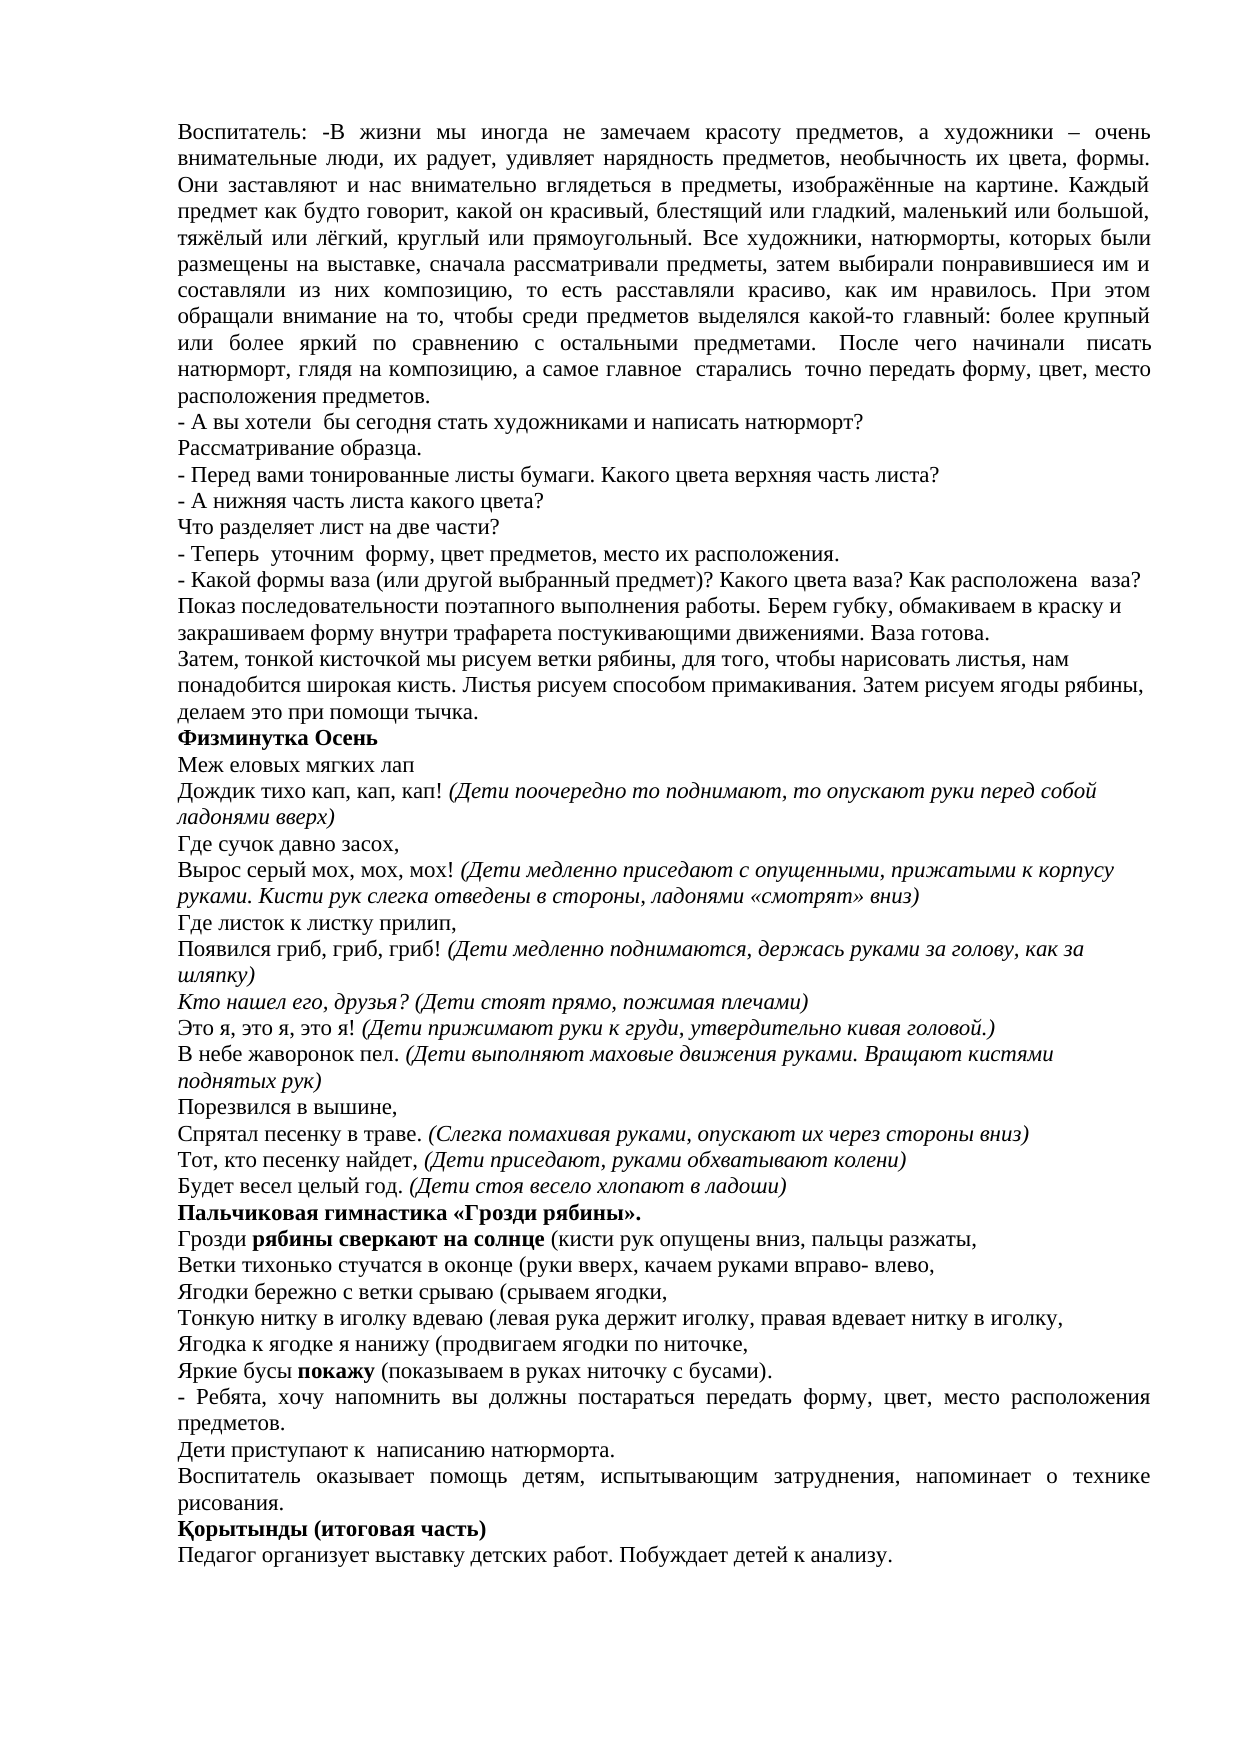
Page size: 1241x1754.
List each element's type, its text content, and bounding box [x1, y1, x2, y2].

text - А нижняя часть листа какого цвета? [177, 487, 1152, 513]
text - Какой формы ваза (или другой выбранный предмет)? Какого цвета ваза? Как расположена ваза? [177, 566, 1152, 592]
text Воспитатель оказывает помощь детям, испытывающим затруднения, напоминает о технике рисования. [177, 1462, 1152, 1515]
text Ягодки бережно с ветки срываю (срываем ягодки, [177, 1278, 1152, 1304]
text Грозди рябины сверкают на солнце (кисти рук опущены вниз, пальцы разжаты, [177, 1225, 1152, 1251]
text Воспитатель: -В жизни мы иногда не замечаем красоту предметов, а художники – очень внимательные люди, их радует, удивляет нарядность предметов, необычность их цвета, формы. Они заставляют и нас внимательно вглядеться в предметы, изображённые на картине. Каждый предмет как будто говорит, какой он красивый, блестящий или гладкий, маленький или большой, тяжёлый или лёгкий, круглый или прямоугольный. Все художники, натюрморты, которых были размещены на выставке, сначала рассматривали предметы, затем выбирали понравившиеся им и составляли из них композицию, то есть расставляли красиво, как им нравилось. При этом обращали внимание на то, чтобы среди предметов выделялся какой-то главный: более крупный или более яркий по сравнению с остальными предметами. После чего начинали писать натюрморт, глядя на композицию, а самое главное старались точно передать форму, цвет, место расположения предметов. [177, 118, 1152, 408]
text Показ последовательности поэтапного выполнения работы. Берем губку, обмакиваем в краску и закрашиваем форму внутри трафарета постукивающими движениями. Ваза готова. [177, 592, 1152, 645]
text Что разделяет лист на две части? [177, 513, 1152, 540]
text Яркие бусы покажу (показываем в руках ниточку с бусами). [177, 1357, 1152, 1383]
text Меж еловых мягких лап Дождик тихо кап, кап, кап! (Дети поочередно то поднимают, то опускают руки перед собой ладонями вверх) Где сучок давно засох, Вырос серый мох, мох, мох! (Дети медленно приседают с опущенными, прижатыми к корпусу руками. Кисти рук слегка отведены в стороны, ладонями «смотрят» вниз) Где листок к листку прилип, Появился гриб, гриб, гриб! (Дети медленно поднимаются, держась руками за голову, как за шляпку) Кто нашел его, друзья? (Дети стоят прямо, пожимая плечами) Это я, это я, это я! (Дети прижимают руки к груди, утвердительно кивая головой.) В небе жаворонок пел. (Дети выполняют маховые движения руками. Вращают кистями поднятых рук) Порезвился в вышине, Спрятал песенку в траве. (Слегка помахивая руками, опускают их через стороны вниз) Тот, кто песенку найдет, (Дети приседают, руками обхватывают колени) Будет весел целый год. (Дети стоя весело хлопают в ладоши) [177, 751, 1152, 1199]
text Затем, тонкой кисточкой мы рисуем ветки рябины, для того, чтобы нарисовать листья, нам понадобится широкая кисть. Листья рисуем способом примакивания. Затем рисуем ягоды рябины, делаем это при помощи тычка. [479, 645, 1152, 724]
text Пальчиковая гимнастика «Грозди рябины». [177, 1199, 1152, 1225]
text Ветки тихонько стучатся в оконце (руки вверх, качаем руками вправо- влево, [177, 1251, 1152, 1278]
text - Теперь уточним форму, цвет предметов, место их расположения. [177, 540, 1152, 566]
text - Перед вами тонированные листы бумаги. Какого цвета верхняя часть листа? [177, 461, 1152, 487]
text Рассматривание образца. [177, 434, 1152, 461]
text Педагог организует выставку детских работ. Побуждает детей к анализу. [177, 1541, 1152, 1568]
text - Ребята, хочу напомнить вы должны постараться передать форму, цвет, место расположения предметов. [177, 1383, 1152, 1436]
text Ягодка к ягодке я нанижу (продвигаем ягодки по ниточке, [177, 1330, 1152, 1357]
text Физминутка Осень [177, 724, 1152, 751]
text Тонкую нитку в иголку вдеваю (левая рука держит иголку, правая вдевает нитку в иголку, [177, 1304, 1152, 1330]
text Дети приступают к написанию натюрморта. [177, 1436, 1152, 1462]
text Қорытынды (итоговая часть) [177, 1515, 1152, 1541]
text - А вы хотели бы сегодня стать художниками и написать натюрморт? [177, 408, 1152, 434]
